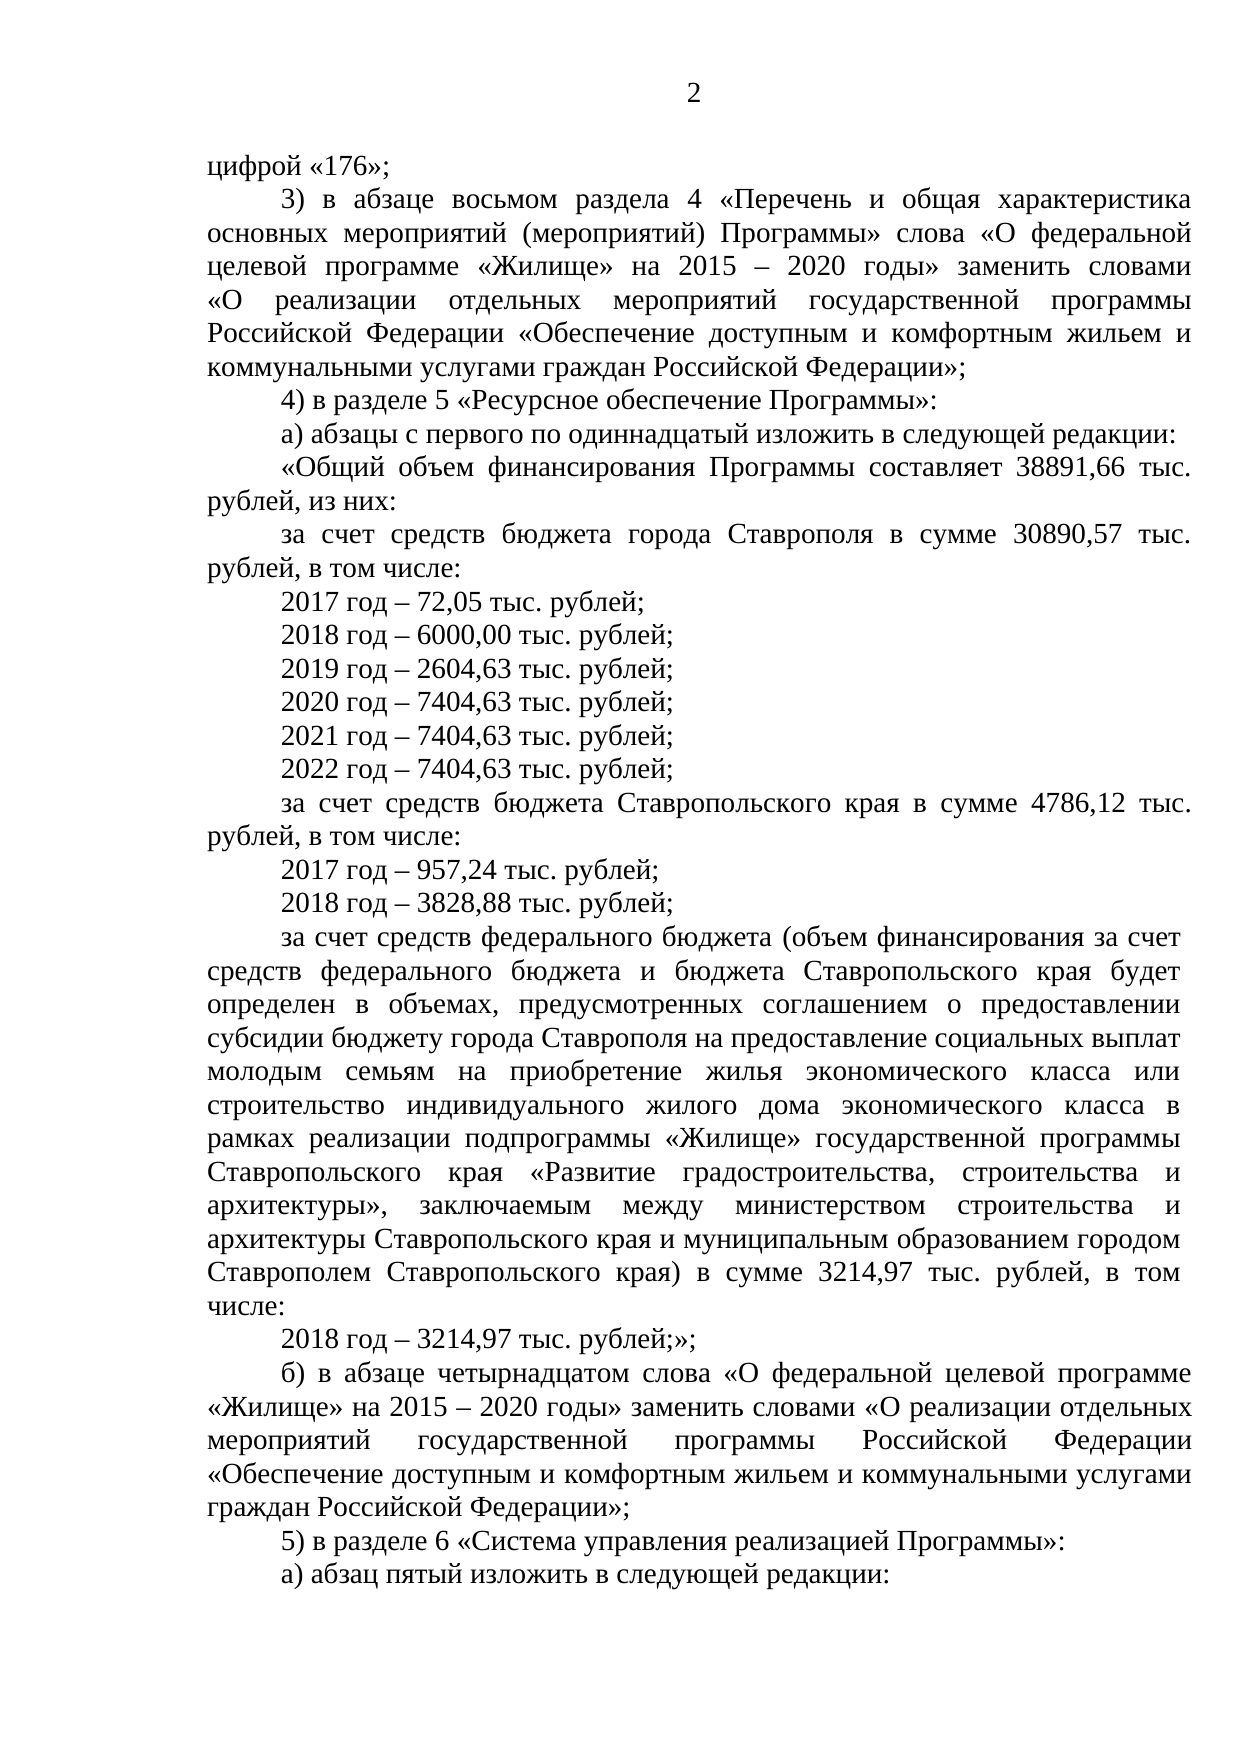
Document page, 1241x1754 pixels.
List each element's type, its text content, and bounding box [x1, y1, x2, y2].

text за счет средств бюджета города Ставрополя в сумме 30890,57 тыс. рублей, в том числе: [207, 517, 1192, 584]
text 3) в абзаце восьмом раздела 4 «Перечень и общая характеристика основных мероприятий (мероприятий) Программы» слова «О федеральной целевой программе «Жилище» на 2015 – 2020 годы» заменить словами «О реализации отдельных мероприятий государственной программы Российской Федерации «Обеспечение доступным и комфортным жильем и коммунальными услугами граждан Российской Федерации»; [207, 181, 1192, 382]
text 2020 год – 7404,63 тыс. рублей; [207, 684, 1192, 718]
text а) абзац пятый изложить в следующей редакции: [207, 1556, 1192, 1590]
text а) абзацы с первого по одиннадцатый изложить в следующей редакции: [207, 416, 1181, 449]
text 2022 год – 7404,63 тыс. рублей; [207, 751, 1192, 785]
text за счет средств федерального бюджета (объем финансирования за счет средств федерального бюджета и бюджета Ставропольского края будет определен в объемах, предусмотренных соглашением о предоставлении субсидии бюджету города Ставрополя на предоставление социальных выплат молодым семьям на приобретение жилья экономического класса или строительство индивидуального жилого дома экономического класса в рамках реализации подпрограммы «Жилище» государственной программы Ставропольского края «Развитие градостроительства, строительства и архитектуры», заключаемым между министерством строительства и архитектуры Ставропольского края и муниципальным образованием городом Ставрополем Ставропольского края) в сумме 3214,97 тыс. рублей, в том числе: [207, 919, 1181, 1322]
text б) в абзаце четырнадцатом слова «О федеральной целевой программе «Жилище» на 2015 – 2020 годы» заменить словами «О реализации отдельных мероприятий государственной программы Российской Федерации «Обеспечение доступным и комфортным жильем и коммунальными услугами граждан Российской Федерации»; [207, 1355, 1192, 1523]
text 5) в разделе 6 «Система управления реализацией Программы»: [207, 1523, 1192, 1556]
text 2017 год – 72,05 тыс. рублей; [207, 584, 1192, 617]
text 4) в разделе 5 «Ресурсное обеспечение Программы»: [207, 382, 1192, 416]
text 2019 год – 2604,63 тыс. рублей; [207, 651, 1192, 684]
text 2018 год – 3828,88 тыс. рублей; [207, 886, 1192, 919]
text «Общий объем финансирования Программы составляет 38891,66 тыс. рублей, из них: [207, 449, 1192, 517]
text 2018 год – 6000,00 тыс. рублей; [207, 617, 1192, 651]
text 2018 год – 3214,97 тыс. рублей;»; [207, 1322, 1192, 1355]
text за счет средств бюджета Ставропольского края в сумме 4786,12 тыс. рублей, в том числе: [207, 785, 1192, 852]
text 2017 год – 957,24 тыс. рублей; [207, 852, 1192, 886]
text цифрой «176»; [207, 148, 1192, 181]
text 2021 год – 7404,63 тыс. рублей; [207, 718, 1192, 751]
